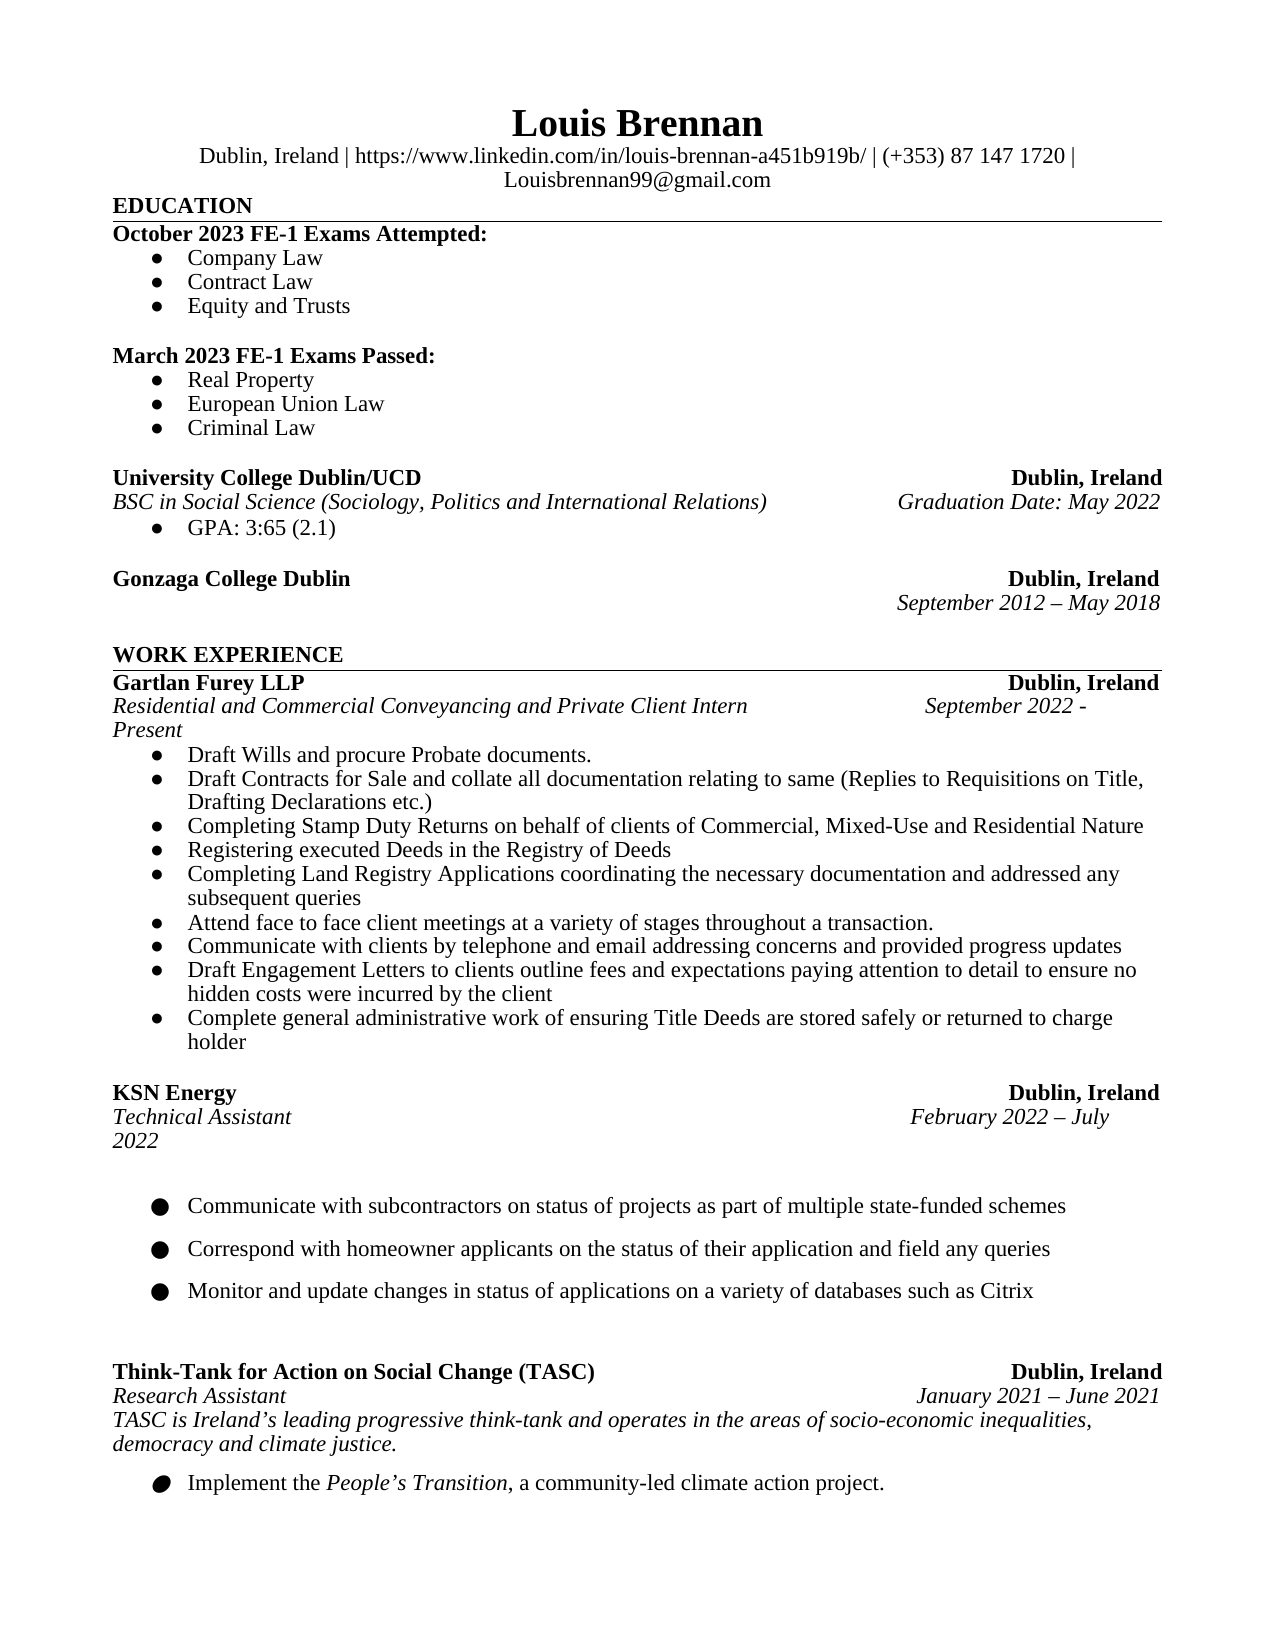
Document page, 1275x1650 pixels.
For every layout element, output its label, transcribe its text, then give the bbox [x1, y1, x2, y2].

text October 2023 FE-1 Exams Attempted: [112, 222, 1162, 246]
list Draft Wills and procure Probate documents. [150, 743, 1162, 767]
text Gonzaga College Dublin Dublin, Ireland [112, 567, 1162, 591]
list Criminal Law [150, 416, 1162, 440]
text Research Assistant January 2021 – June 2021 [112, 1384, 1162, 1408]
text March 2023 FE-1 Exams Passed: [112, 344, 1162, 368]
list Correspond with homeowner applicants on the status of their application and field any queries [150, 1222, 1162, 1265]
list Company Law [150, 246, 1162, 270]
list Completing Land Registry Applications coordinating the necessary documentation and addressed any subsequent queries [150, 863, 1162, 911]
list Draft Contracts for Sale and collate all documentation relating to same (Replies to Requisitions on Title, Drafting Declarations etc.) [150, 767, 1162, 815]
text Residential and Commercial Conveyancing and Private Client Intern September 2022 - Present [112, 695, 1162, 743]
text Think-Tank for Action on Social Change (TASC) Dublin, Ireland [112, 1360, 1162, 1384]
list Monitor and update changes in status of applications on a variety of databases such as Citrix [150, 1265, 1162, 1307]
list Communicate with clients by telephone and email addressing concerns and provided progress updates [150, 935, 1162, 959]
list Attend face to face client meetings at a variety of stages throughout a transaction. [150, 911, 1162, 935]
list Implement the People’s Transition, a community-led climate action project. [150, 1456, 1162, 1499]
text KSN Energy Dublin, Ireland [112, 1081, 1162, 1105]
text University College Dublin/UCD Dublin, Ireland [112, 466, 1162, 490]
list Draft Engagement Letters to clients outline fees and expectations paying attention to detail to ensure no hidden costs were incurred by the client [150, 959, 1162, 1007]
list Complete general administrative work of ensuring Title Deeds are stored safely or returned to charge holder [150, 1007, 1162, 1055]
list Real Property [150, 368, 1162, 392]
list European Union Law [150, 392, 1162, 416]
text EDUCATION [112, 193, 1162, 222]
list Equity and Trusts [150, 294, 1162, 318]
text Technical Assistant February 2022 – July 2022 [112, 1105, 1162, 1153]
text Dublin, Ireland | https://www.linkedin.com/in/louis-brennan-a451b919b/ | (+353) 87 147 1720 | Louisbrennan99@gmail.com [112, 144, 1162, 193]
list Completing Stamp Duty Returns on behalf of clients of Commercial, Mixed-Use and Residential Nature [150, 815, 1162, 839]
text Gartlan Furey LLP Dublin, Ireland [112, 671, 1162, 695]
list Contract Law [150, 270, 1162, 294]
text BSC in Social Science (Sociology, Politics and International Relations) Graduation Date: May 2022 [112, 490, 1162, 514]
text WORK EXPERIENCE [112, 641, 1162, 671]
list Communicate with subcontractors on status of projects as part of multiple state-funded schemes [150, 1179, 1162, 1222]
text Louis Brennan [112, 99, 1162, 144]
text September 2012 – May 2018 [112, 591, 1162, 615]
list Registering executed Deeds in the Registry of Deeds [150, 839, 1162, 863]
text TASC is Ireland’s leading progressive think-tank and operates in the areas of socio-economic inequalities, democracy and climate justice. [112, 1408, 1162, 1456]
list GPA: 3:65 (2.1) [150, 514, 1162, 541]
